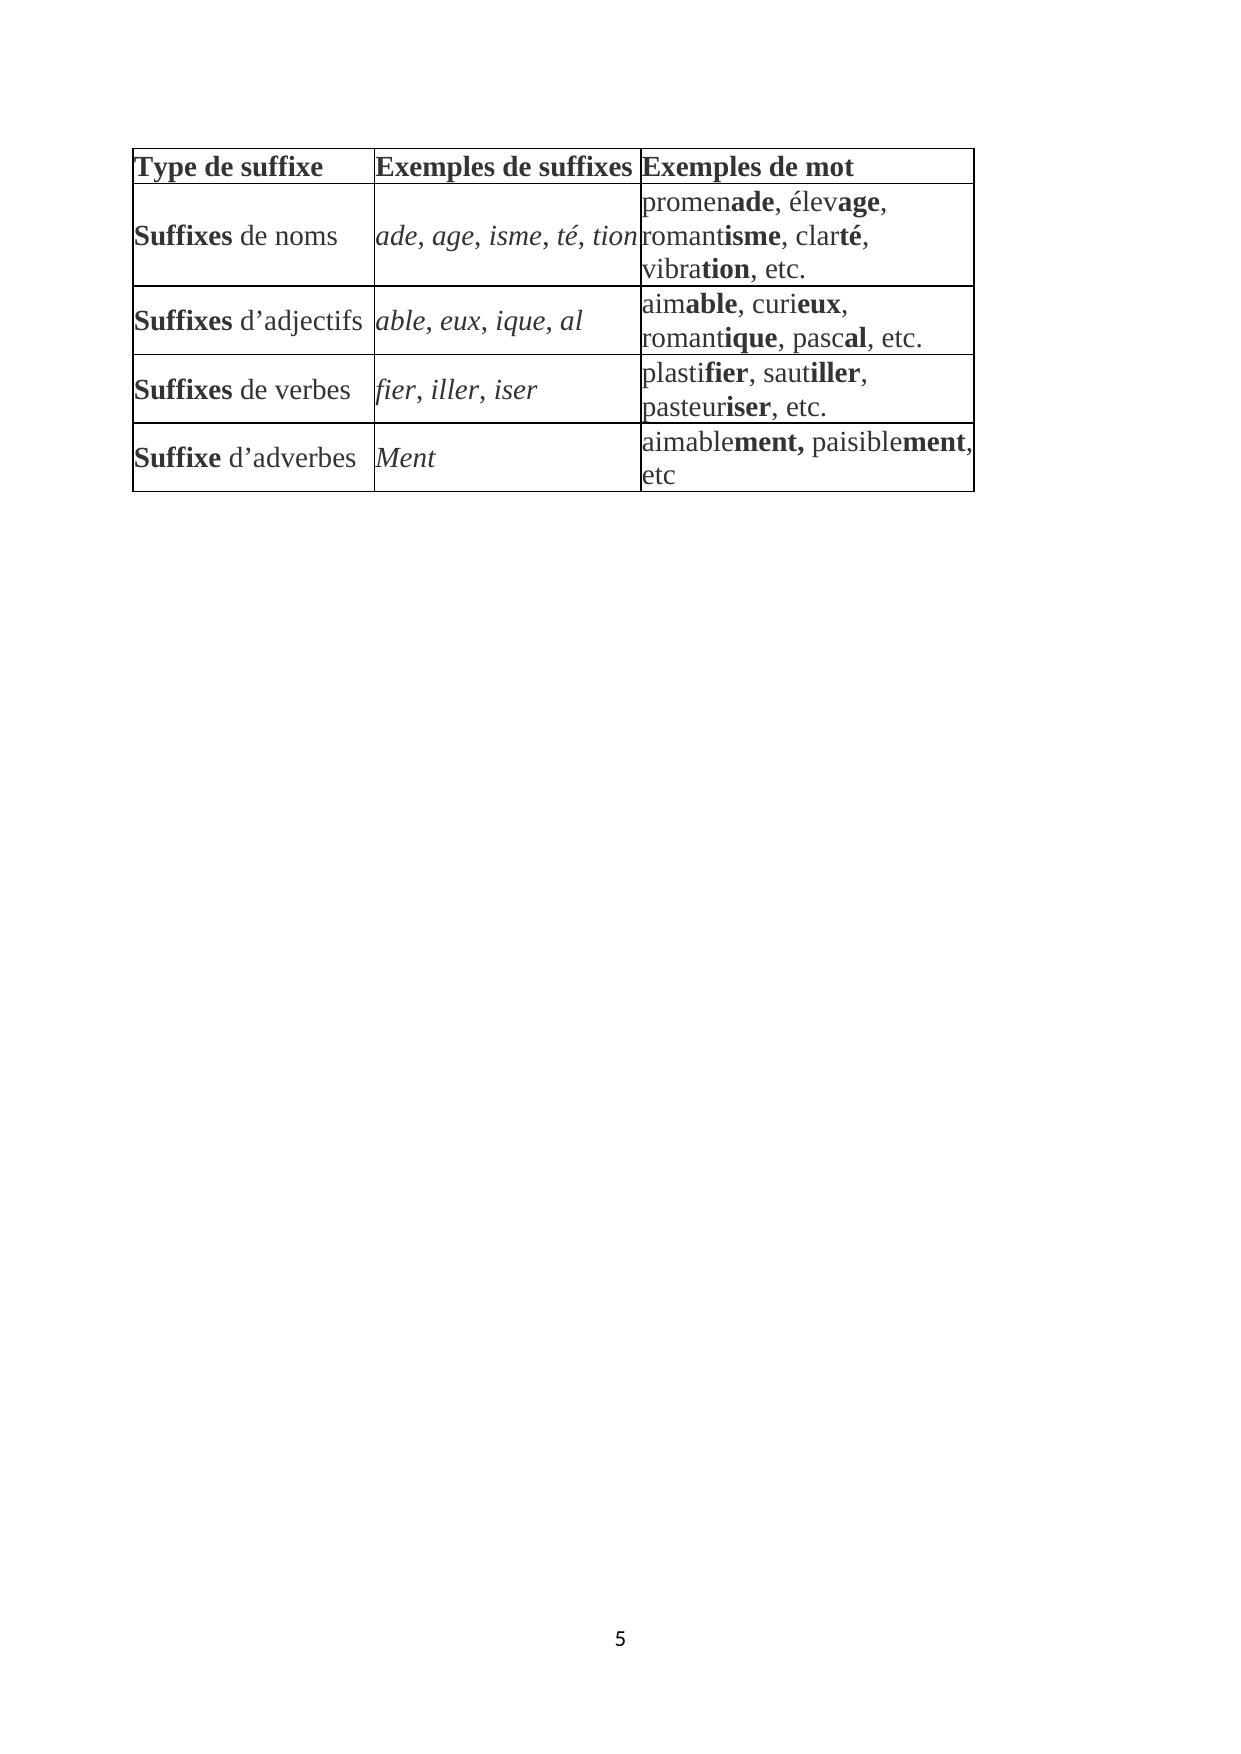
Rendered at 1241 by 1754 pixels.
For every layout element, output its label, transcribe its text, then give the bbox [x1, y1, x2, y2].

table_cell ade, age, isme, té, tion [375, 184, 640, 285]
table_cell Suffixes d’adjectifs [134, 287, 374, 353]
table_cell Suffixes de noms [134, 184, 374, 285]
table_cell Suffixe d’adverbes [134, 424, 374, 491]
table_cell plastifier, sautiller, pasteuriser, etc. [642, 355, 973, 422]
table_cell Suffixes de verbes [134, 355, 374, 422]
table_cell promenade, élevage, romantisme, clarté, vibration, etc. [642, 184, 973, 285]
table_header Exemples de suffixes [375, 149, 640, 183]
table_cell aimable, curieux, romantique, pascal, etc. [642, 287, 973, 353]
table_cell fier, iller, iser [375, 355, 640, 422]
table_header Exemples de mot [642, 149, 973, 183]
table_header Type de suffixe [134, 149, 374, 183]
table_cell Ment [375, 424, 640, 491]
table_cell able, eux, ique, al [375, 287, 640, 353]
table_cell aimablement, paisiblement, etc [642, 424, 973, 491]
